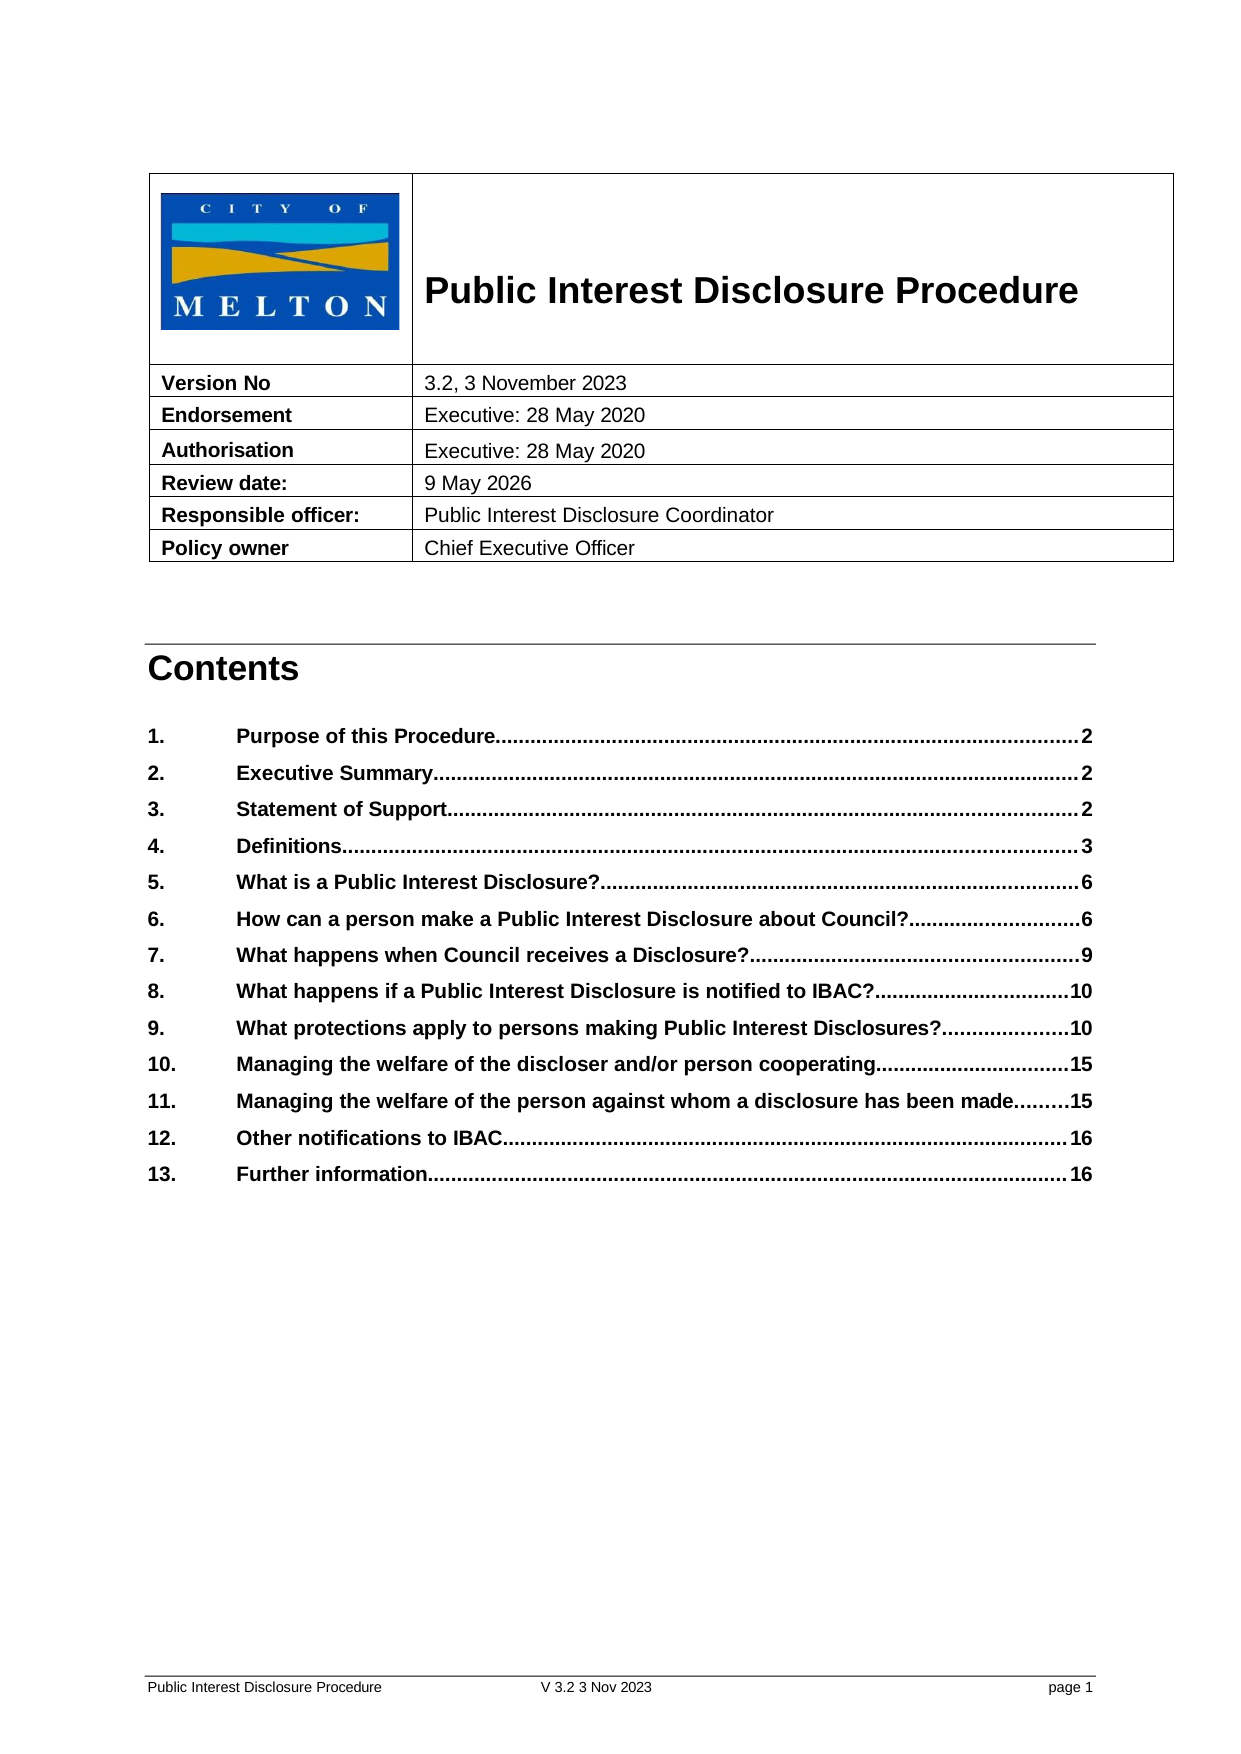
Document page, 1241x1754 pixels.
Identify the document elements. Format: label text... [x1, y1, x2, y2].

table_cell 3.2, 3 November 2023 [413, 365, 1173, 396]
table_cell Authorisation [150, 430, 412, 464]
table_cell Endorsement [150, 397, 412, 428]
table_header [150, 174, 412, 364]
table_cell Version No [150, 365, 412, 396]
table_header Public Interest Disclosure Procedure [413, 174, 1173, 364]
table_cell Responsible officer: [150, 497, 412, 528]
table_cell Public Interest Disclosure Coordinator [413, 497, 1173, 528]
table_cell Executive: 28 May 2020 [413, 430, 1173, 464]
table_cell Policy owner [150, 530, 412, 561]
table_cell Chief Executive Officer [413, 530, 1173, 561]
text Contents [147, 643, 1184, 687]
table_cell 9 May 2026 [413, 465, 1173, 496]
table_cell Executive: 28 May 2020 [413, 397, 1173, 428]
table_cell Review date: [150, 465, 412, 496]
picture [160, 193, 400, 330]
